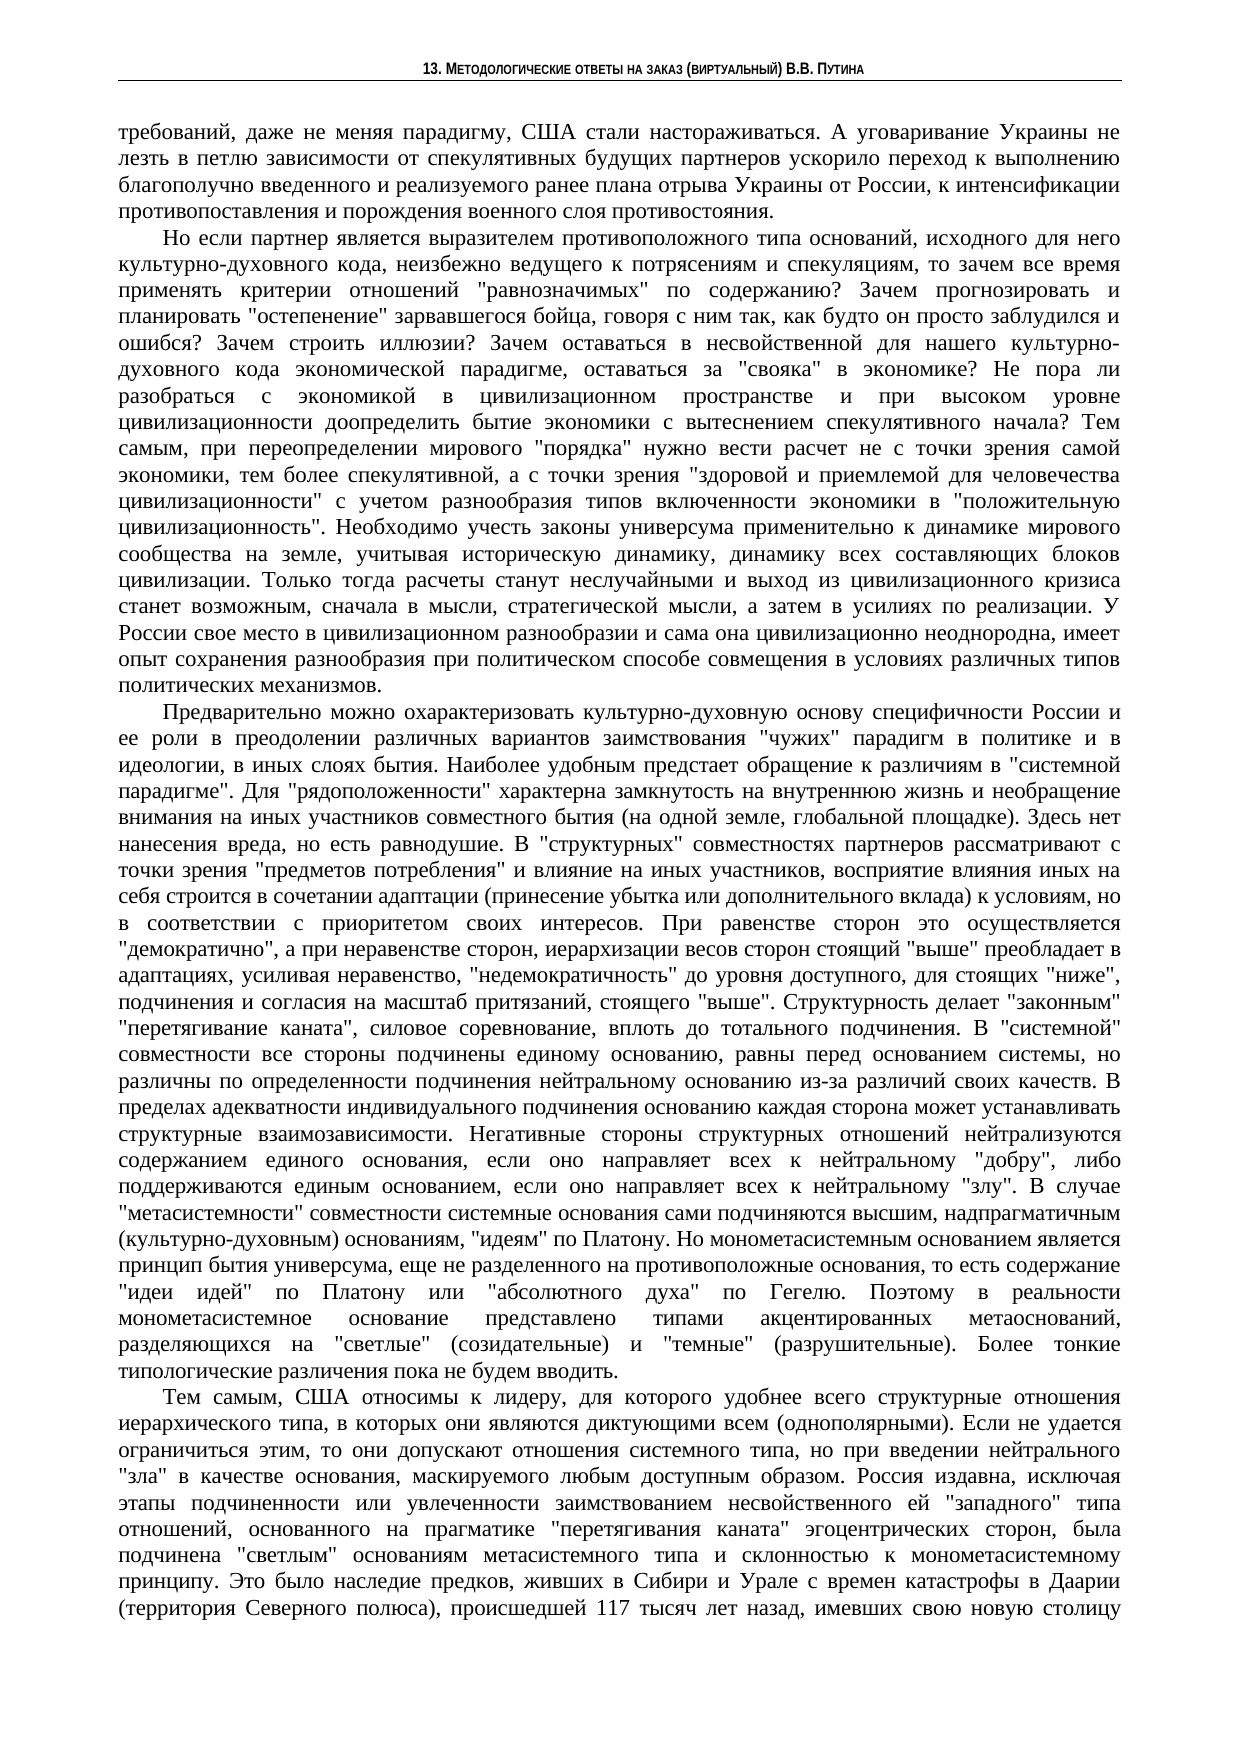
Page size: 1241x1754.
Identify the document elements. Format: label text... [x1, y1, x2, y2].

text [118, 1383, 1122, 1620]
text Предварительно можно охарактеризовать культурно-духовную основу специфичности России и ее роли в преодолении различных вариантов заимствования "чужих" парадигм в политике и в идеологии, в иных слоях бытия. Наиболее удобным предстает обращение к различиям в "системной парадигме". Для "рядоположенности" характерна замкнутость на внутреннюю жизнь и необращение внимания на иных участников совместного бытия (на одной земле, глобальной площадке). Здесь нет нанесения вреда, но есть равнодушие. В "структурных" совместностях партнеров рассматривают с точки зрения "предметов потребления" и влияние на иных участников, восприятие влияния иных на себя строится в сочетании адаптации (принесение убытка или дополнительного вклада) к условиям, но в соответствии с приоритетом своих интересов. При равенстве сторон это осуществляется "демократично", а при неравенстве сторон, иерархизации весов сторон стоящий "выше" преобладает в адаптациях, усиливая неравенство, "недемократичность" до уровня доступного, для стоящих "ниже", подчинения и согласия на масштаб притязаний, стоящего "выше". Структурность делает "законным" "перетягивание каната", силовое соревнование, вплоть до тотального подчинения. В "системной" совместности все стороны подчинены единому основанию, равны перед основанием системы, но различны по определенности подчинения нейтральному основанию из-за различий своих качеств. В пределах адекватности индивидуального подчинения основанию каждая сторона может устанавливать структурные взаимозависимости. Негативные стороны структурных отношений нейтрализуются содержанием единого основания, если оно направляет всех к нейтральному "добру", либо поддерживаются единым основанием, если оно направляет всех к нейтральному "злу". В случае "метасистемности" совместности системные основания сами подчиняются высшим, надпрагматичным (культурно-духовным) основаниям, "идеям" по Платону. Но монометасистемным основанием является принцип бытия универсума, еще не разделенного на противоположные основания, то есть содержание "идеи идей" по Платону или "абсолютного духа" по Гегелю. Поэтому в реальности монометасистемное основание представлено типами акцентированных метаоснований, разделяющихся на "светлые" (созидательные) и "темные" (разрушительные). Более тонкие типологические различения пока не будем вводить. [118, 698, 1122, 1383]
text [118, 118, 1122, 223]
text Но если партнер является выразителем противоположного типа оснований, исходного для него культурно-духовного кода, неизбежно ведущего к потрясениям и спекуляциям, то зачем все время применять критерии отношений "равнозначимых" по содержанию? Зачем прогнозировать и планировать "остепенение" зарвавшегося бойца, говоря с ним так, как будто он просто заблудился и ошибся? Зачем строить иллюзии? Зачем оставаться в несвойственной для нашего культурно-духовного кода экономической парадигме, оставаться за "свояка" в экономике? Не пора ли разобраться с экономикой в цивилизационном пространстве и при высоком уровне цивилизационности доопределить бытие экономики с вытеснением спекулятивного начала? Тем самым, при переопределении мирового "порядка" нужно вести расчет не с точки зрения самой экономики, тем более спекулятивной, а с точки зрения "здоровой и приемлемой для человечества цивилизационности" с учетом разнообразия типов включенности экономики в "положительную цивилизационность". Необходимо учесть законы универсума применительно к динамике мирового сообщества на земле, учитывая историческую динамику, динамику всех составляющих блоков цивилизации. Только тогда расчеты станут неслучайными и выход из цивилизационного кризиса станет возможным, сначала в мысли, стратегической мысли, а затем в усилиях по реализации. У России свое место в цивилизационном разнообразии и сама она цивилизационно неоднородна, имеет опыт сохранения разнообразия при политическом способе совмещения в условиях различных типов политических механизмов. [118, 223, 1122, 698]
